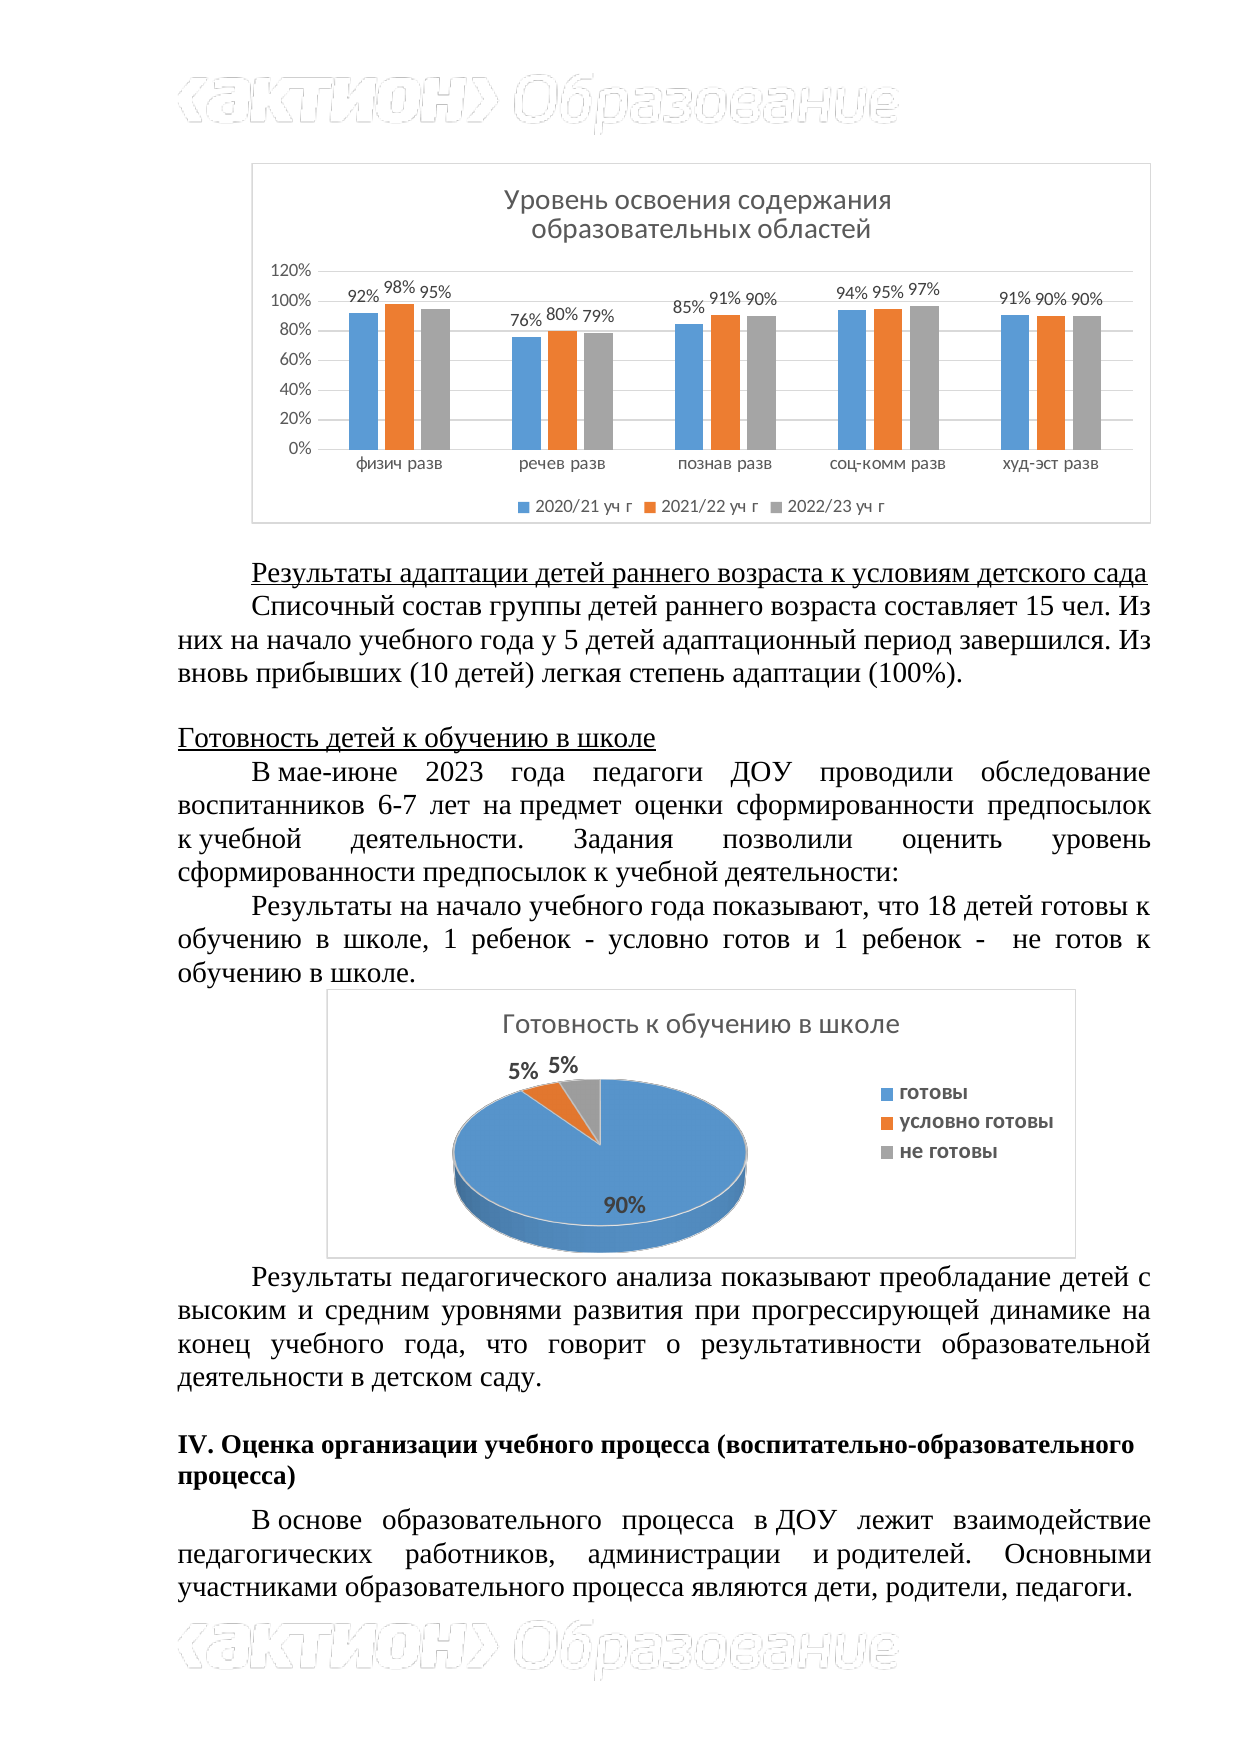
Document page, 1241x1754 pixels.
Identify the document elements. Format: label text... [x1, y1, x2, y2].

picture [177, 73, 899, 135]
text Готовность детей к обучению в школе [177, 720, 1152, 754]
text В мае-июне 2023 года педагоги ДОУ проводили обследование воспитанников 6-7 лет на предмет оценки сформированности предпосылок к учебной деятельности. Задания позволили оценить уровень сформированности предпосылок к учебной деятельности: [177, 754, 1152, 888]
text В основе образовательного процесса в ДОУ лежит взаимодействие педагогических работников, администрации и родителей. Основными участниками образовательного процесса являются дети, родители, педагоги. [177, 1502, 1152, 1603]
text Результаты педагогического анализа показывают преобладание детей с высоким и средним уровнями развития при прогрессирующей динамике на конец учебного года, что говорит о результативности образовательной деятельности в детском саду. [177, 1259, 1152, 1393]
text Списочный состав группы детей раннего возраста составляет 15 чел. Из них на начало учебного года у 5 детей адаптационный период завершился. Из вновь прибывших (10 детей) легкая степень адаптации (100%). [177, 588, 1152, 689]
text Результаты на начало учебного года показывают, что 18 детей готовы к обучению в школе, 1 ребенок - условно готов и 1 ребенок - не готов к обучению в школе. [177, 888, 1152, 988]
text IV. Оценка организации учебного процесса (воспитательно-образовательного процесса) [177, 1428, 1152, 1491]
text Результаты адаптации детей раннего возраста к условиям детского сада [177, 555, 1152, 588]
picture [177, 1619, 899, 1681]
